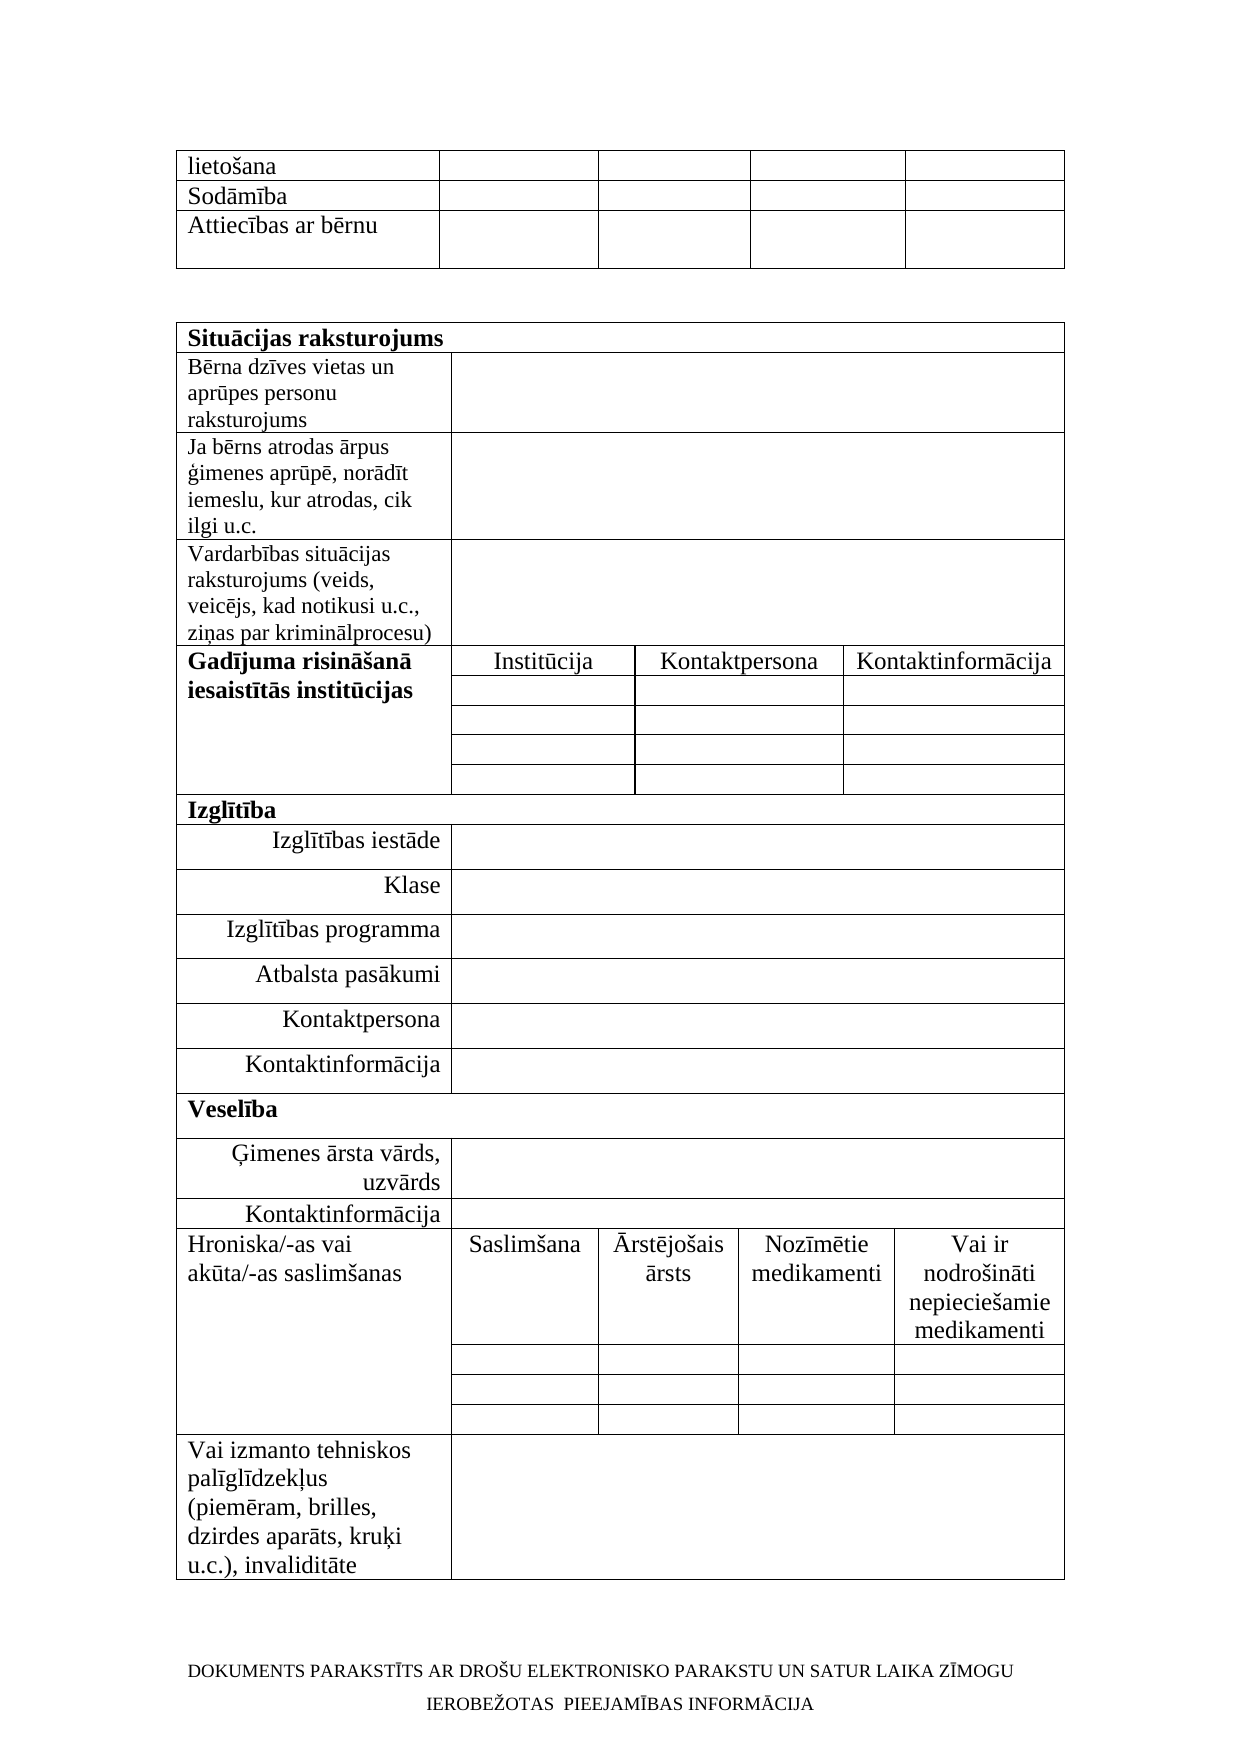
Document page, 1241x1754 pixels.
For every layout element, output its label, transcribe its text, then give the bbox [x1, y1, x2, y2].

table_cell [452, 433, 1064, 538]
table_cell Bērna dzīves vietas un aprūpes personu raksturojums [177, 353, 451, 432]
table_cell [452, 1345, 598, 1374]
table_cell [751, 181, 905, 209]
table_cell Gadījuma risināšanā iesaistītās institūcijas [177, 646, 451, 794]
table_cell [599, 181, 750, 209]
table_cell [440, 211, 598, 268]
table_cell [844, 765, 1064, 794]
table_cell Vai ir nodrošināti nepieciešamie medikamenti [895, 1229, 1064, 1344]
table_cell Vardarbības situācijas raksturojums (veids, veicējs, kad notikusi u.c., ziņas par kriminālprocesu) [177, 540, 451, 645]
table_cell [599, 1405, 738, 1434]
table_cell [844, 676, 1064, 704]
table_cell [599, 1375, 738, 1404]
table_cell [452, 1049, 1064, 1093]
table_cell [452, 765, 634, 794]
table_cell Ģimenes ārsta vārds, uzvārds [177, 1139, 451, 1198]
table_cell [844, 706, 1064, 734]
table_cell [906, 181, 1064, 209]
table_cell [452, 676, 634, 704]
table_cell [751, 211, 905, 268]
table_cell Vai izmanto tehniskos palīglīdzekļus (piemēram, brilles, dzirdes aparāts, kruķi u.c.), invaliditāte [177, 1435, 451, 1578]
table_cell [452, 959, 1064, 1003]
table_cell Kontaktpersona [177, 1004, 451, 1048]
table_cell [452, 1004, 1064, 1048]
table_cell [895, 1375, 1064, 1404]
table_cell Klase [177, 870, 451, 913]
table_cell Veselība [177, 1094, 1064, 1137]
table_cell [452, 706, 634, 734]
table_cell [895, 1345, 1064, 1374]
table_cell [599, 151, 750, 180]
table_cell [895, 1405, 1064, 1434]
table_cell [599, 1345, 738, 1374]
table_cell [452, 1199, 1064, 1228]
table_cell [452, 1375, 598, 1404]
table_cell [636, 765, 843, 794]
table_cell [440, 151, 598, 180]
table_cell Kontaktinformācija [844, 646, 1064, 675]
table_cell [636, 735, 843, 764]
table_cell Ārstējošais ārsts [599, 1229, 738, 1344]
table_cell [844, 735, 1064, 764]
table_cell Sodāmība [177, 181, 439, 209]
table_cell Kontaktpersona [636, 646, 843, 675]
table_cell Izglītība [177, 795, 1064, 824]
table_cell [906, 211, 1064, 268]
table_cell [452, 735, 634, 764]
table_cell [452, 1435, 1064, 1578]
table_cell [452, 353, 1064, 432]
table_cell [452, 1139, 1064, 1198]
table_cell [452, 540, 1064, 645]
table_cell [177, 151, 439, 180]
table_cell Saslimšana [452, 1229, 598, 1344]
table_cell Attiecības ar bērnu [177, 211, 439, 268]
table_cell [751, 151, 905, 180]
table_cell [739, 1345, 894, 1374]
table_header Situācijas raksturojums [177, 323, 1064, 352]
table_cell [440, 181, 598, 209]
table_cell Izglītības iestāde [177, 825, 451, 869]
table_cell [452, 825, 1064, 869]
table_cell [636, 676, 843, 704]
table_cell Nozīmētie medikamenti [739, 1229, 894, 1344]
table_cell Izglītības programma [177, 915, 451, 958]
table_cell Institūcija [452, 646, 634, 675]
table_cell Ja bērns atrodas ārpus ģimenes aprūpē, norādīt iemeslu, kur atrodas, cik ilgi u.c. [177, 433, 451, 538]
table_cell Kontaktinformācija [177, 1199, 451, 1228]
table_cell [452, 870, 1064, 913]
table_cell Kontaktinformācija [177, 1049, 451, 1093]
table_cell Atbalsta pasākumi [177, 959, 451, 1003]
table_cell [739, 1405, 894, 1434]
table_cell [739, 1375, 894, 1404]
table_cell [636, 706, 843, 734]
table_cell [452, 915, 1064, 958]
table_cell Hroniska/-as vai akūta/-as saslimšanas [177, 1229, 451, 1434]
table_cell [599, 211, 750, 268]
table_cell [906, 151, 1064, 180]
table_cell [452, 1405, 598, 1434]
